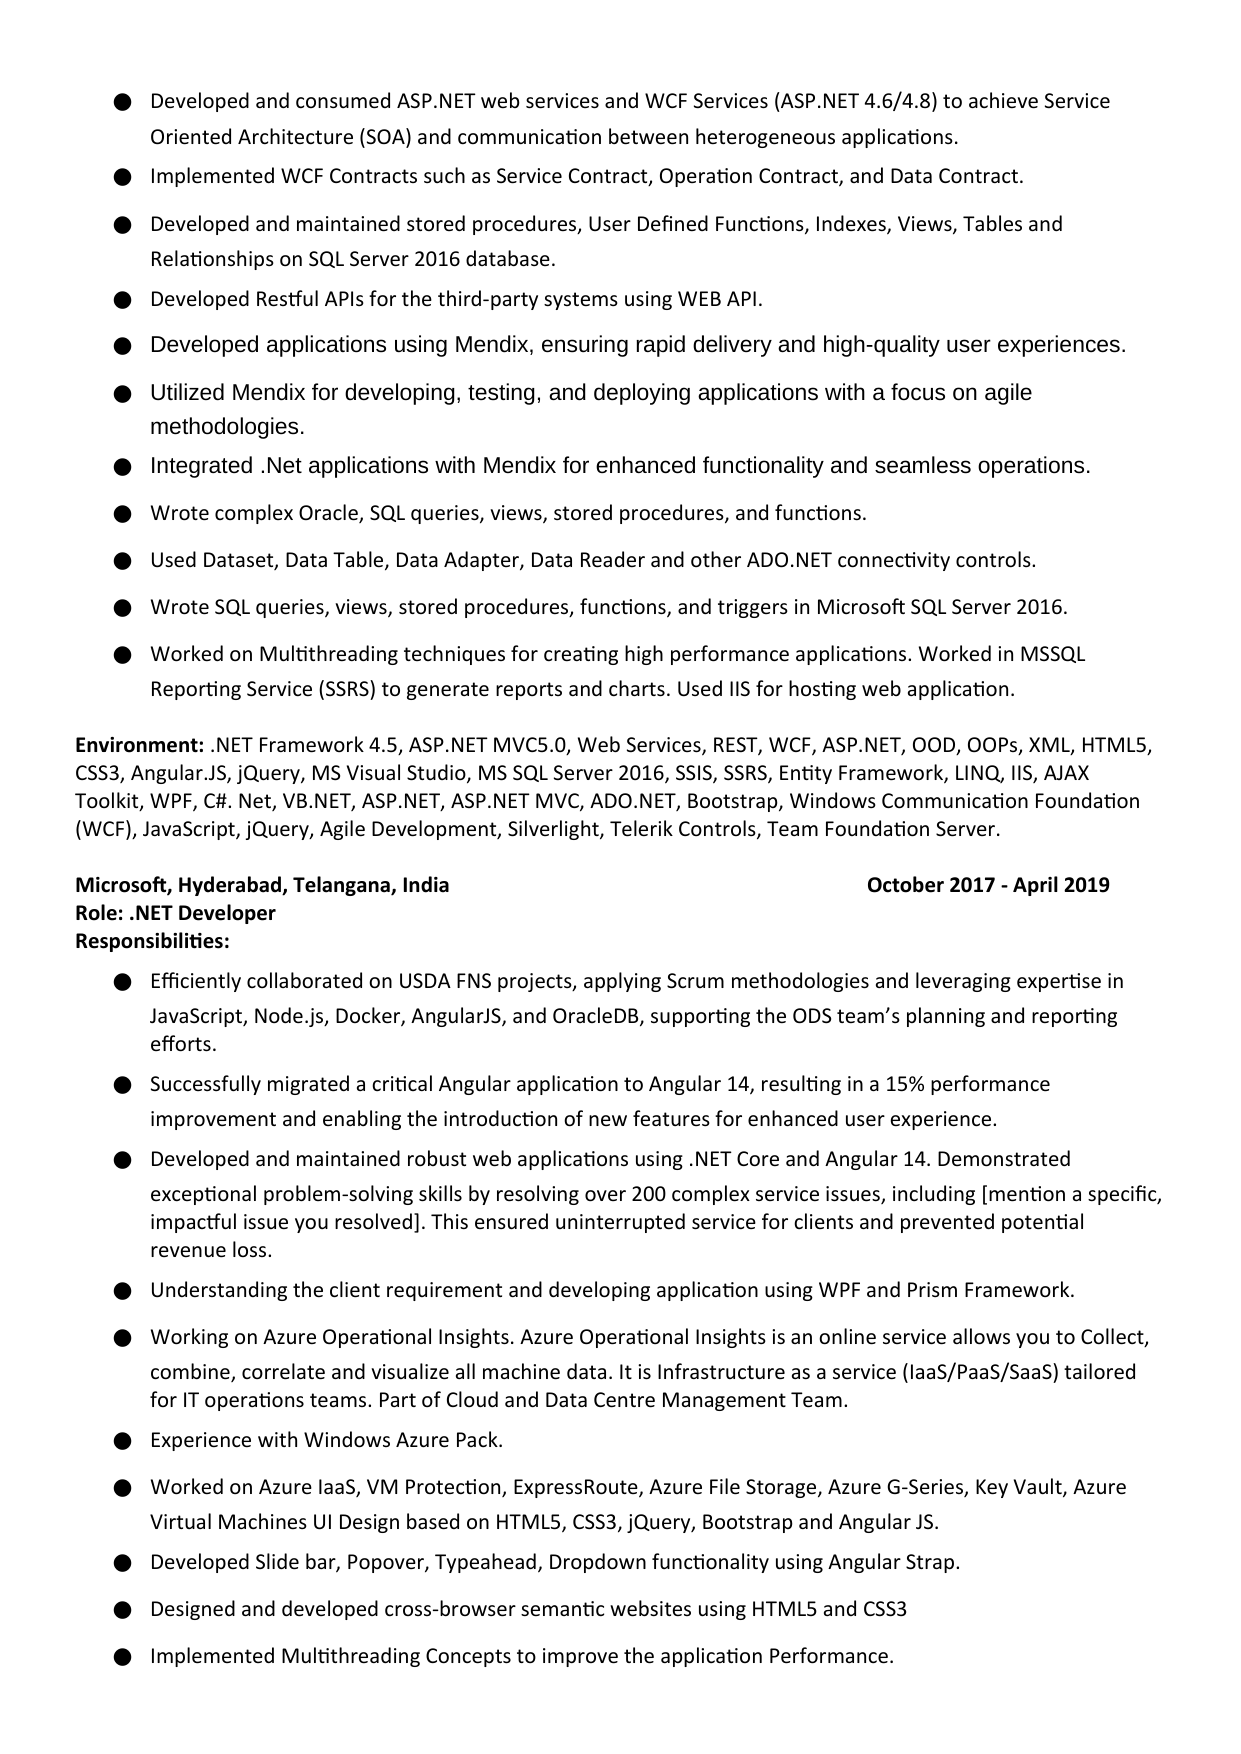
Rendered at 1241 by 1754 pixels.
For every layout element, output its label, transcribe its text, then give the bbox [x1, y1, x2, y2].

list Used Dataset, Data Table, Data Adapter, Data Reader and other ADO.NET connectivity controls. [112, 533, 1165, 580]
list Worked on Azure IaaS, VM Protection, ExpressRoute, Azure File Storage, Azure G-Series, Key Vault, Azure Virtual Machines UI Design based on HTML5, CSS3, jQuery, Bootstrap and Angular JS. [112, 1460, 1165, 1535]
list Efficiently collaborated on USDA FNS projects, applying Scrum methodologies and leveraging expertise in JavaScript, Node.js, Docker, AngularJS, and OracleDB, supporting the ODS team’s planning and reporting efforts. [112, 954, 1165, 1057]
list Implemented Multithreading Concepts to improve the application Performance. [112, 1629, 1165, 1676]
list Utilized Mendix for developing, testing, and deploying applications with a focus on agile methodologies. [112, 366, 1165, 439]
list Worked on Multithreading techniques for creating high performance applications. Worked in MSSQL Reporting Service (SSRS) to generate reports and charts. Used IIS for hosting web application. [112, 627, 1165, 702]
text Environment: .NET Framework 4.5, ASP.NET MVC5.0, Web Services, REST, WCF, ASP.NET, OOD, OOPs, XML, HTML5, CSS3, Angular.JS, jQuery, MS Visual Studio, MS SQL Server 2016, SSIS, SSRS, Entity Framework, LINQ, IIS, AJAX Toolkit, WPF, C#. Net, VB.NET, ASP.NET, ASP.NET MVC, ADO.NET, Bootstrap, Windows Communication Foundation (WCF), JavaScript, jQuery, Agile Development, Silverlight, Telerik Controls, Team Foundation Server. [75, 730, 1165, 842]
list Experience with Windows Azure Pack. [112, 1413, 1165, 1460]
list Designed and developed cross-browser semantic websites using HTML5 and CSS3 [112, 1582, 1165, 1629]
list Developed and maintained stored procedures, User Defined Functions, Indexes, Views, Tables and Relationships on SQL Server 2016 database. [112, 197, 1165, 272]
list Implemented WCF Contracts such as Service Contract, Operation Contract, and Data Contract. [112, 150, 1165, 197]
list Developed and consumed ASP.NET web services and WCF Services (ASP.NET 4.6/4.8) to achieve Service Oriented Architecture (SOA) and communication between heterogeneous applications. [112, 75, 1165, 150]
text Responsibilities: [75, 926, 1165, 954]
text Role: .NET Developer [75, 898, 1165, 926]
list Developed and maintained robust web applications using .NET Core and Angular 14. Demonstrated exceptional problem-solving skills by resolving over 200 complex service issues, including [mention a specific, impactful issue you resolved]. This ensured uninterrupted service for clients and prevented potential revenue loss. [112, 1132, 1165, 1263]
list Integrated .Net applications with Mendix for enhanced functionality and seamless operations. [112, 439, 1165, 486]
list Successfully migrated a critical Angular application to Angular 14, resulting in a 15% performance improvement and enabling the introduction of new features for enhanced user experience. [112, 1057, 1165, 1132]
list Developed Slide bar, Popover, Typeahead, Dropdown functionality using Angular Strap. [112, 1535, 1165, 1582]
list Understanding the client requirement and developing application using WPF and Prism Framework. [112, 1263, 1165, 1310]
list Wrote SQL queries, views, stored procedures, functions, and triggers in Microsoft SQL Server 2016. [112, 580, 1165, 627]
list Developed applications using Mendix, ensuring rapid delivery and high-quality user experiences. [112, 319, 1165, 366]
list Working on Azure Operational Insights. Azure Operational Insights is an online service allows you to Collect, combine, correlate and visualize all machine data. It is Infrastructure as a service (IaaS/PaaS/SaaS) tailored for IT operations teams. Part of Cloud and Data Centre Management Team. [112, 1310, 1165, 1413]
list Wrote complex Oracle, SQL queries, views, stored procedures, and functions. [112, 486, 1165, 533]
text Microsoft, Hyderabad, Telangana, India October 2017 - April 2019 [75, 870, 1165, 898]
list Developed Restful APIs for the third-party systems using WEB API. [112, 272, 1165, 319]
